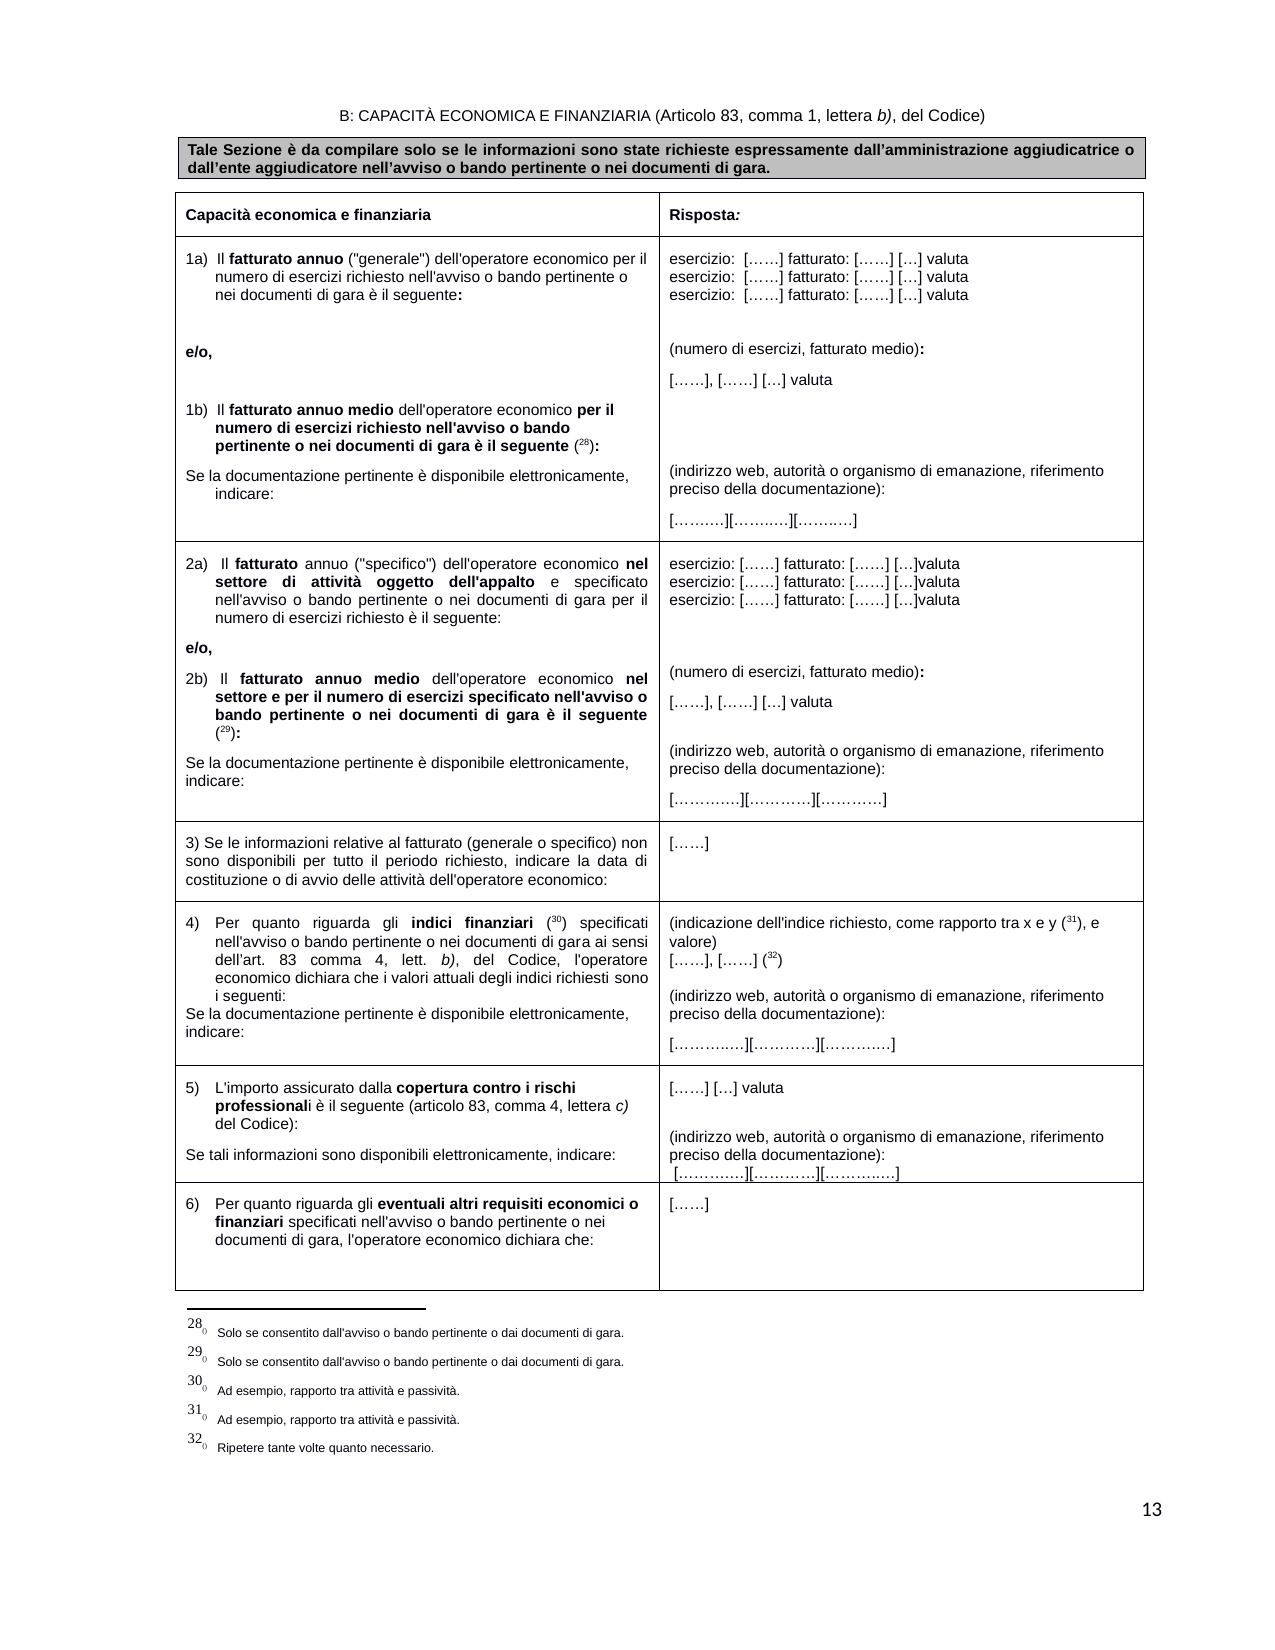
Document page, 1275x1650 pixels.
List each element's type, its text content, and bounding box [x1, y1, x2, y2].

table_cell [……] [660, 822, 1143, 901]
text Tale Sezione è da compilare solo se le informazioni sono state richieste espressamente dall’amministrazione aggiudicatrice o dall’ente aggiudicatore nell’avviso o bando pertinente o nei documenti di gara. [179, 138, 1145, 178]
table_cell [660, 1183, 1143, 1290]
title B: Capacità economica e finanziaria (Articolo 83, comma 1, lettera b), del Codice) [187, 106, 1137, 125]
table_header Risposta: [660, 193, 1143, 236]
table_header Capacità economica e finanziaria [176, 193, 659, 236]
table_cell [176, 1183, 659, 1290]
table_cell [……] […] valuta (indirizzo web, autorità o organismo di emanazione, riferimento preciso della documentazione): [……….…][…………][………..…] [660, 1066, 1143, 1182]
table_cell L'importo assicurato dalla copertura contro i rischi professionali è il seguente (articolo 83, comma 4, lettera c) del Codice): Se tali informazioni sono disponibili elettronicamente, indicare: [176, 1066, 659, 1182]
table_cell (indicazione dell'indice richiesto, come rapporto tra x e y (), e valore) [……], [……] () (indirizzo web, autorità o organismo di emanazione, riferimento preciso della documentazione): [………..…][…………][……….…] [660, 902, 1143, 1065]
table_cell 2a) Il fatturato annuo ("specifico") dell'operatore economico nel settore di attività oggetto dell'appalto e specificato nell'avviso o bando pertinente o nei documenti di gara per il numero di esercizi richiesto è il seguente: e/o, 2b) Il fatturato annuo medio dell'operatore economico nel settore e per il numero di esercizi specificato nell'avviso o bando pertinente o nei documenti di gara è il seguente (): Se la documentazione pertinente è disponibile elettronicamente, indicare: [176, 542, 659, 821]
table_cell 3) Se le informazioni relative al fatturato (generale o specifico) non sono disponibili per tutto il periodo richiesto, indicare la data di costituzione o di avvio delle attività dell'operatore economico: [176, 822, 659, 901]
table_cell esercizio: [……] fatturato: [……] […]valuta esercizio: [……] fatturato: [……] […]valuta esercizio: [……] fatturato: [……] […]valuta (numero di esercizi, fatturato medio): [……], [……] […] valuta (indirizzo web, autorità o organismo di emanazione, riferimento preciso della documentazione): [……….…][…………][…………] [660, 542, 1143, 821]
table_cell Per quanto riguarda gli indici finanziari () specificati nell'avviso o bando pertinente o nei documenti di gara ai sensi dell’art. 83 comma 4, lett. b), del Codice, l'operatore economico dichiara che i valori attuali degli indici richiesti sono i seguenti: Se la documentazione pertinente è disponibile elettronicamente, indicare: [176, 902, 659, 1065]
table_cell 1a) Il fatturato annuo ("generale") dell'operatore economico per il numero di esercizi richiesto nell'avviso o bando pertinente o nei documenti di gara è il seguente: e/o, 1b) Il fatturato annuo medio dell'operatore economico per il numero di esercizi richiesto nell'avviso o bando pertinente o nei documenti di gara è il seguente (): Se la documentazione pertinente è disponibile elettronicamente, indicare: [176, 237, 659, 541]
table_cell esercizio: [……] fatturato: [……] […] valuta esercizio: [……] fatturato: [……] […] valuta esercizio: [……] fatturato: [……] […] valuta (numero di esercizi, fatturato medio): [……], [……] […] valuta (indirizzo web, autorità o organismo di emanazione, riferimento preciso della documentazione): […….…][……..…][……..…] [660, 237, 1143, 541]
